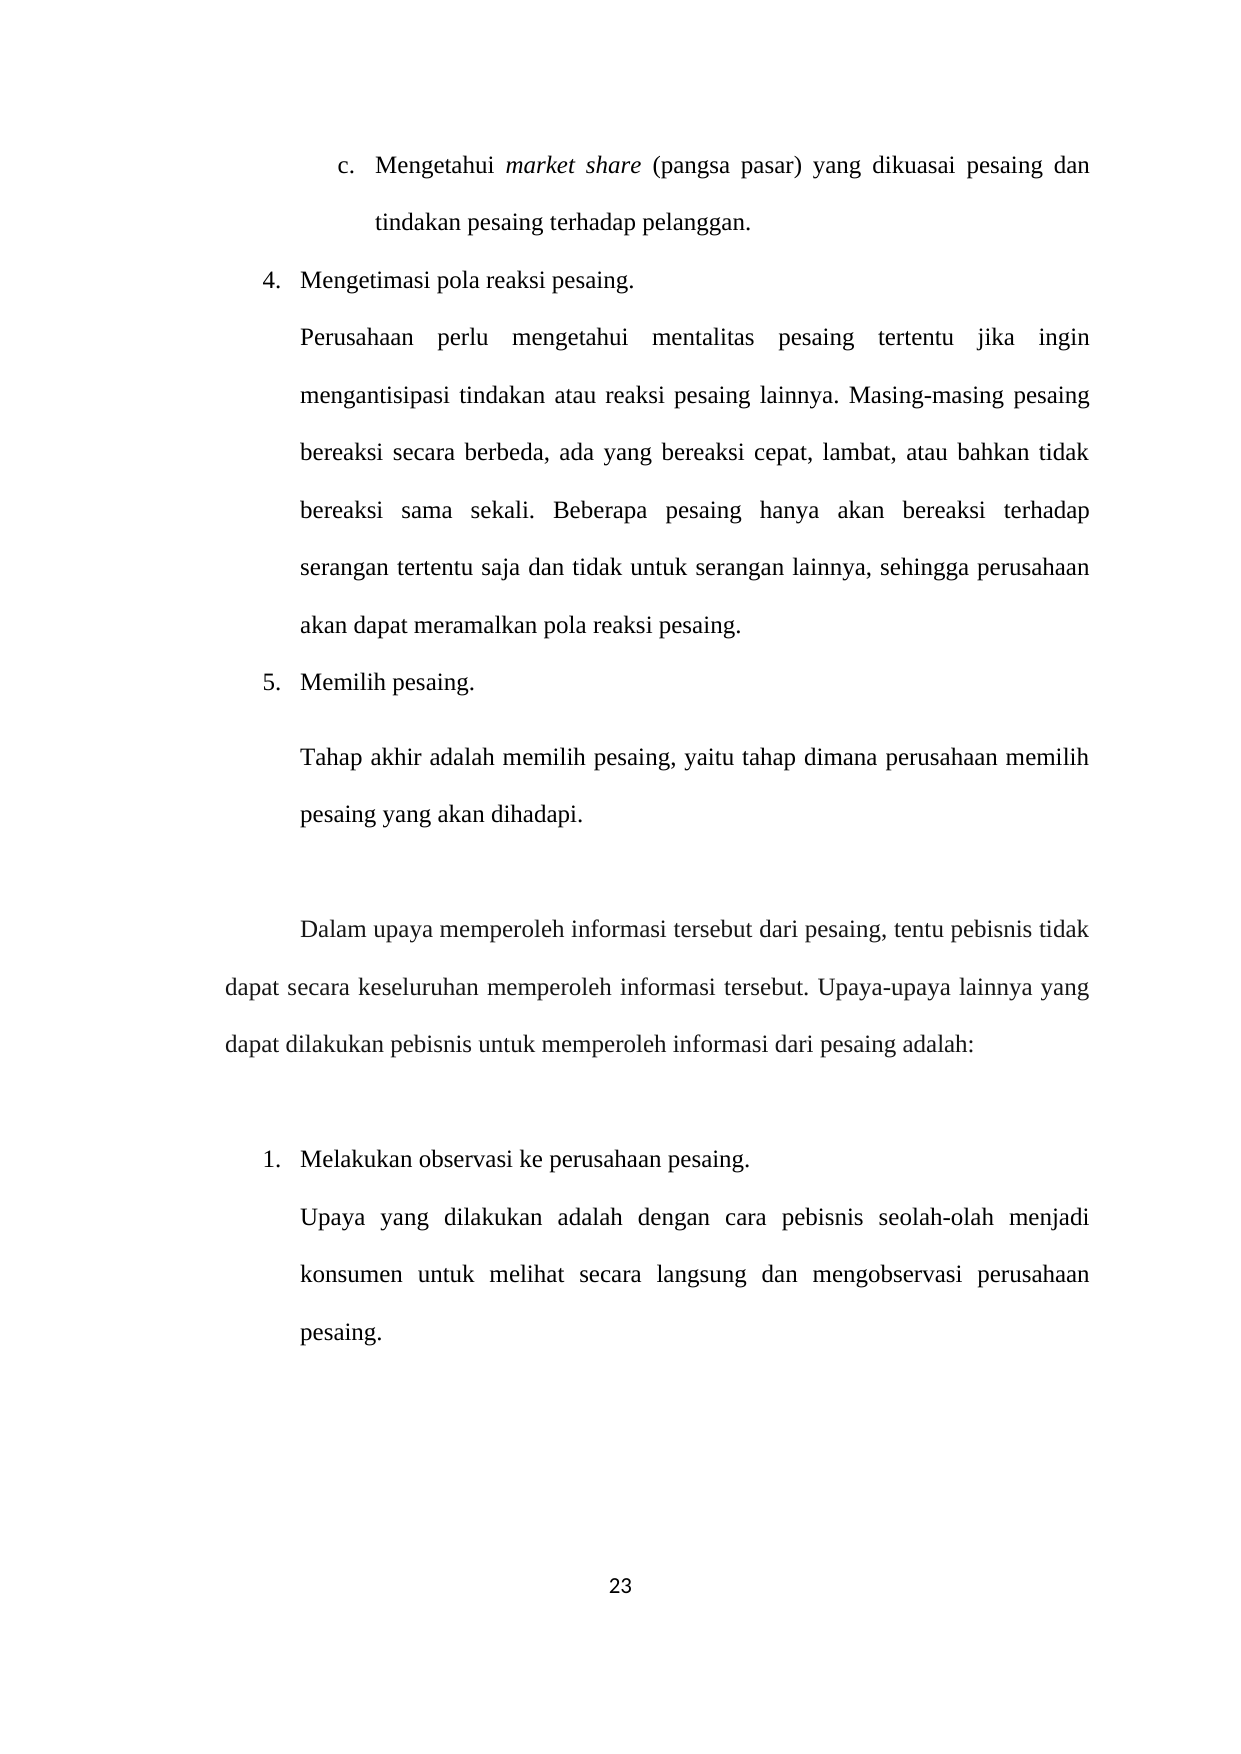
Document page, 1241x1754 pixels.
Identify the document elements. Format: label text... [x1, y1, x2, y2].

list Mengetahui market share (pangsa pasar) yang dikuasai pesaing dan tindakan pesaing terhadap pelanggan. [337, 150, 1090, 236]
text Dalam upaya memperoleh informasi tersebut dari pesaing, tentu pebisnis tidak dapat secara keseluruhan memperoleh informasi tersebut. Upaya-upaya lainnya yang dapat dilakukan pebisnis untuk memperoleh informasi dari pesaing adalah: [225, 914, 1090, 972]
text Tahap akhir adalah memilih pesaing, yaitu tahap dimana perusahaan memilih pesaing yang akan dihadapi. [300, 742, 1090, 828]
list Memilih pesaing. [262, 667, 1090, 696]
list Melakukan observasi ke perusahaan pesaing. [262, 1144, 1090, 1173]
list Upaya yang dilakukan adalah dengan cara pebisnis seolah-olah menjadi konsumen untuk melihat secara langsung dan mengobservasi perusahaan pesaing. [300, 1202, 1090, 1345]
list Perusahaan perlu mengetahui mentalitas pesaing tertentu jika ingin mengantisipasi tindakan atau reaksi pesaing lainnya. Masing-masing pesaing bereaksi secara berbeda, ada yang bereaksi cepat, lambat, atau bahkan tidak bereaksi sama sekali. Beberapa pesaing hanya akan bereaksi terhadap serangan tertentu saja dan tidak untuk serangan lainnya, sehingga perusahaan akan dapat meramalkan pola reaksi pesaing. [300, 322, 1090, 639]
list Mengetimasi pola reaksi pesaing. [262, 265, 1090, 294]
text Dalam upaya memperoleh informasi tersebut dari pesaing, tentu pebisnis tidak dapat secara keseluruhan memperoleh informasi tersebut. Upaya-upaya lainnya yang dapat dilakukan pebisnis untuk memperoleh informasi dari pesaing adalah: [225, 1000, 1090, 1058]
